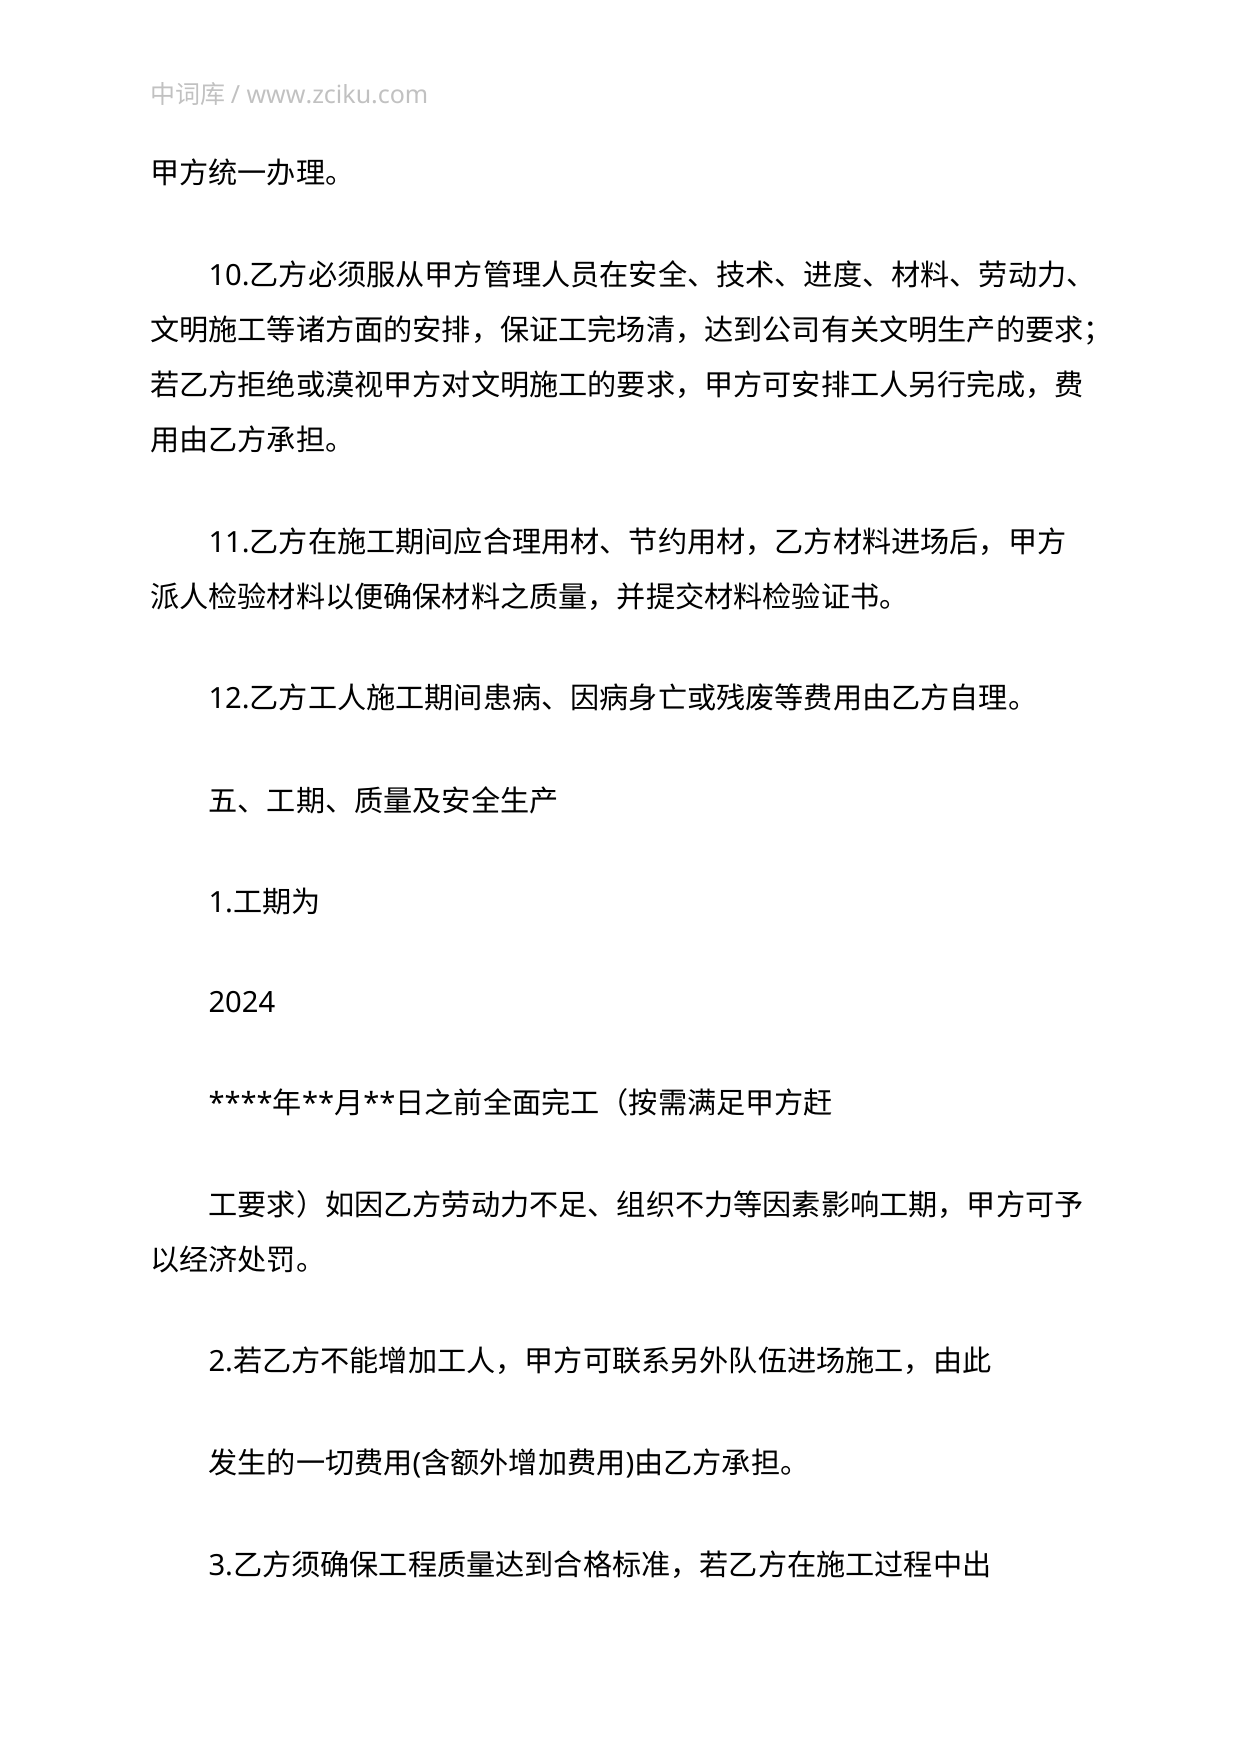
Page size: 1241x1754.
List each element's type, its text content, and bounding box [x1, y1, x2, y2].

text 五、工期、质量及安全生产 [150, 777, 1090, 819]
text 2.若乙方不能增加工人，甲方可联系另外队伍进场施工，由此 [150, 1338, 1090, 1380]
text 1.工期为 [150, 879, 1090, 921]
text 发生的一切费用(含额外增加费用)由乙方承担。 [150, 1440, 1090, 1482]
text 12.乙方工人施工期间患病、因病身亡或残废等费用由乙方自理。 [150, 675, 1090, 717]
text 工要求）如因乙方劳动力不足、组织不力等因素影响工期，甲方可予以经济处罚。 [150, 1181, 1090, 1278]
text ****年**月**日之前全面完工（按需满足甲方赶 [150, 1079, 1090, 1122]
text 10.乙方必须服从甲方管理人员在安全、技术、进度、材料、劳动力、文明施工等诸方面的安排，保证工完场清，达到公司有关文明生产的要求；若乙方拒绝或漠视甲方对文明施工的要求，甲方可安排工人另行完成，费用由乙方承担。 [150, 252, 1090, 459]
text 2024 [150, 981, 1090, 1021]
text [150, 150, 1090, 192]
text 3.乙方须确保工程质量达到合格标准，若乙方在施工过程中出 [150, 1542, 1090, 1584]
text 11.乙方在施工期间应合理用材、节约用材，乙方材料进场后，甲方派人检验材料以便确保材料之质量，并提交材料检验证书。 [150, 518, 1090, 616]
